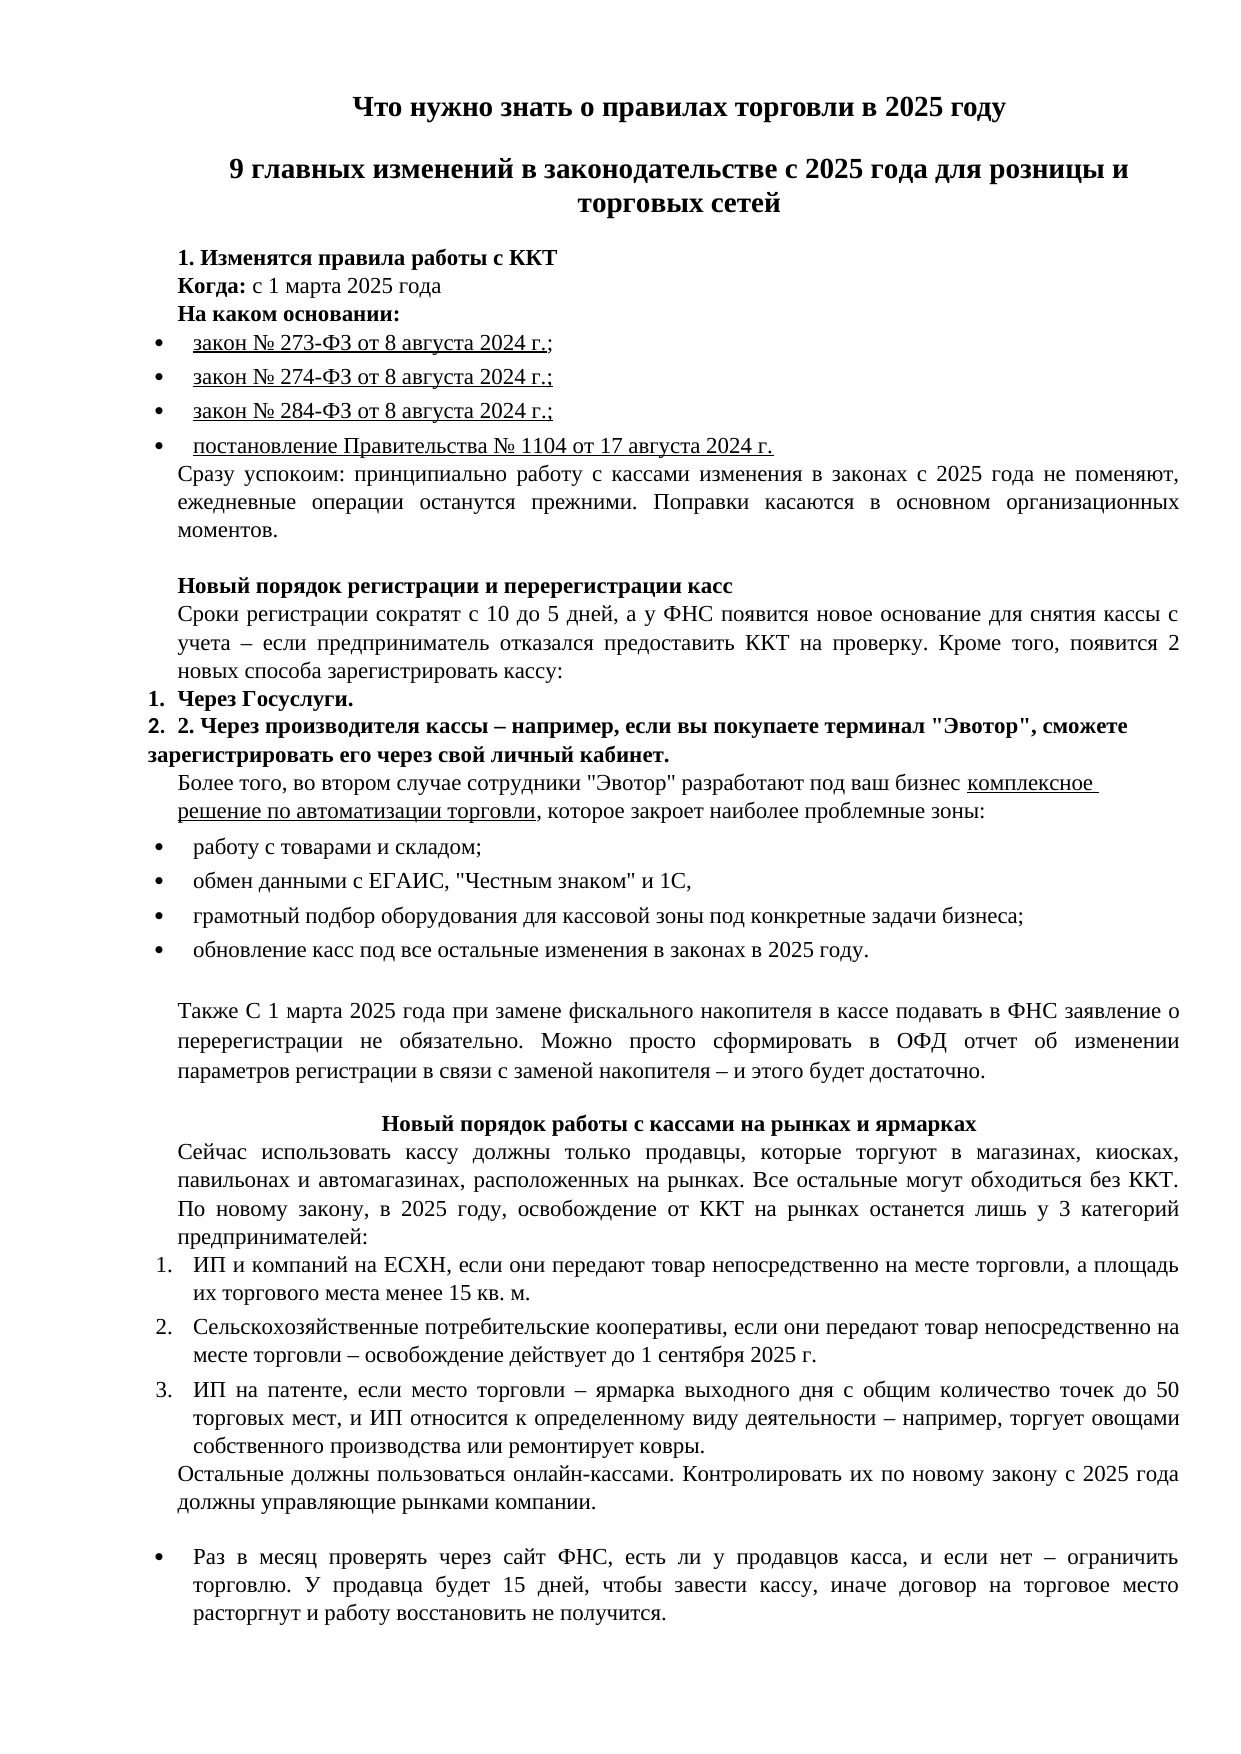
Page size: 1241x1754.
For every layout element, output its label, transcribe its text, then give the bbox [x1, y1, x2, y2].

text Более того, во втором случае сотрудники "Эвотор" разработают под ваш бизнес комплексное решение по автоматизации торговли, которое закроет наиболее проблемные зоны: [177, 767, 1181, 824]
list ИП и компаний на ЕСХН, если они передают товар непосредственно на месте торговли, а площадь их торгового места менее 15 кв. м. [155, 1249, 1181, 1305]
subtitle 1. Изменятся правила работы с ККТ [177, 239, 1181, 271]
text Сейчас использовать кассу должны только продавцы, которые торгуют в магазинах, киосках, павильонах и автомагазинах, расположенных на рынках. Все остальные могут обходиться без ККТ. По новому закону, в 2025 году, освобождение от ККТ на рынках останется лишь у 3 категорий предпринимателей: [177, 1137, 1181, 1249]
subtitle Новый порядок регистрации и перерегистрации касс [177, 542, 1181, 599]
list ИП на патенте, если место торговли – ярмарка выходного дня с общим количество точек до 50 торговых мест, и ИП относится к определенному виду деятельности – например, торгует овощами собственного производства или ремонтирует ковры. [155, 1374, 1181, 1458]
text Сразу успокоим: принципиально работу с кассами изменения в законах с 2025 года не поменяют, ежедневные операции останутся прежними. Поправки касаются в основном организационных моментов. [177, 458, 1181, 542]
text Что нужно знать о правилах торговли в 2025 году [177, 89, 1181, 122]
text Также С 1 марта 2025 года при замене фискального накопителя в кассе подавать в ФНС заявление о перерегистрации не обязательно. Можно просто сформировать в ОФД отчет об изменении параметров регистрации в связи с заменой накопителя – и этого будет достаточно. [177, 1054, 1181, 1084]
list Раз в месяц проверять через сайт ФНС, есть ли у продавцов касса, и если нет – ограничить торговлю. У продавца будет 15 дней, чтобы завести кассу, иначе договор на торговое место расторгнут и работу восстановить не получится. [155, 1541, 1181, 1626]
text Когда: с 1 марта 2025 года На каком основании: [177, 271, 1181, 327]
list обновление касс под все остальные изменения в законах в 2025 году. [155, 934, 1181, 963]
list Сельскохозяйственные потребительские кооперативы, если они передают товар непосредственно на месте торговли – освобождение действует до 1 сентября 2025 г. [155, 1312, 1181, 1368]
text Сроки регистрации сократят с 10 до 5 дней, а у ФНС появится новое основание для снятия кассы с учета – если предприниматель отказался предоставить ККТ на проверку. Кроме того, появится 2 новых способа зарегистрировать кассу: [177, 599, 1181, 683]
list закон № 273-ФЗ от 8 августа 2024 г.; [155, 327, 1181, 355]
list 2. Через производителя кассы – например, если вы покупаете терминал "Эвотор", сможете зарегистрировать его через свой личный кабинет. [148, 711, 1181, 767]
list грамотный подбор оборудования для кассовой зоны под конкретные задачи бизнеса; [155, 900, 1181, 928]
subtitle Новый порядок работы с кассами на рынках и ярмарках [177, 1108, 1181, 1137]
list Через Госуслуги. [148, 683, 1181, 711]
list постановление Правительства № 1104 от 17 августа 2024 г. [155, 430, 1181, 458]
text 9 главных изменений в законодательстве с 2025 года для розницы и торговых сетей [177, 151, 1181, 218]
text Остальные должны пользоваться онлайн-кассами. Контролировать их по новому закону с 2025 года должны управляющие рынками компании. [177, 1458, 1181, 1515]
list обмен данными с ЕГАИС, "Честным знаком" и 1С, [155, 866, 1181, 894]
list закон № 274-ФЗ от 8 августа 2024 г.; [155, 361, 1181, 389]
list закон № 284-ФЗ от 8 августа 2024 г.; [155, 396, 1181, 424]
list работу с товарами и складом; [155, 831, 1181, 859]
